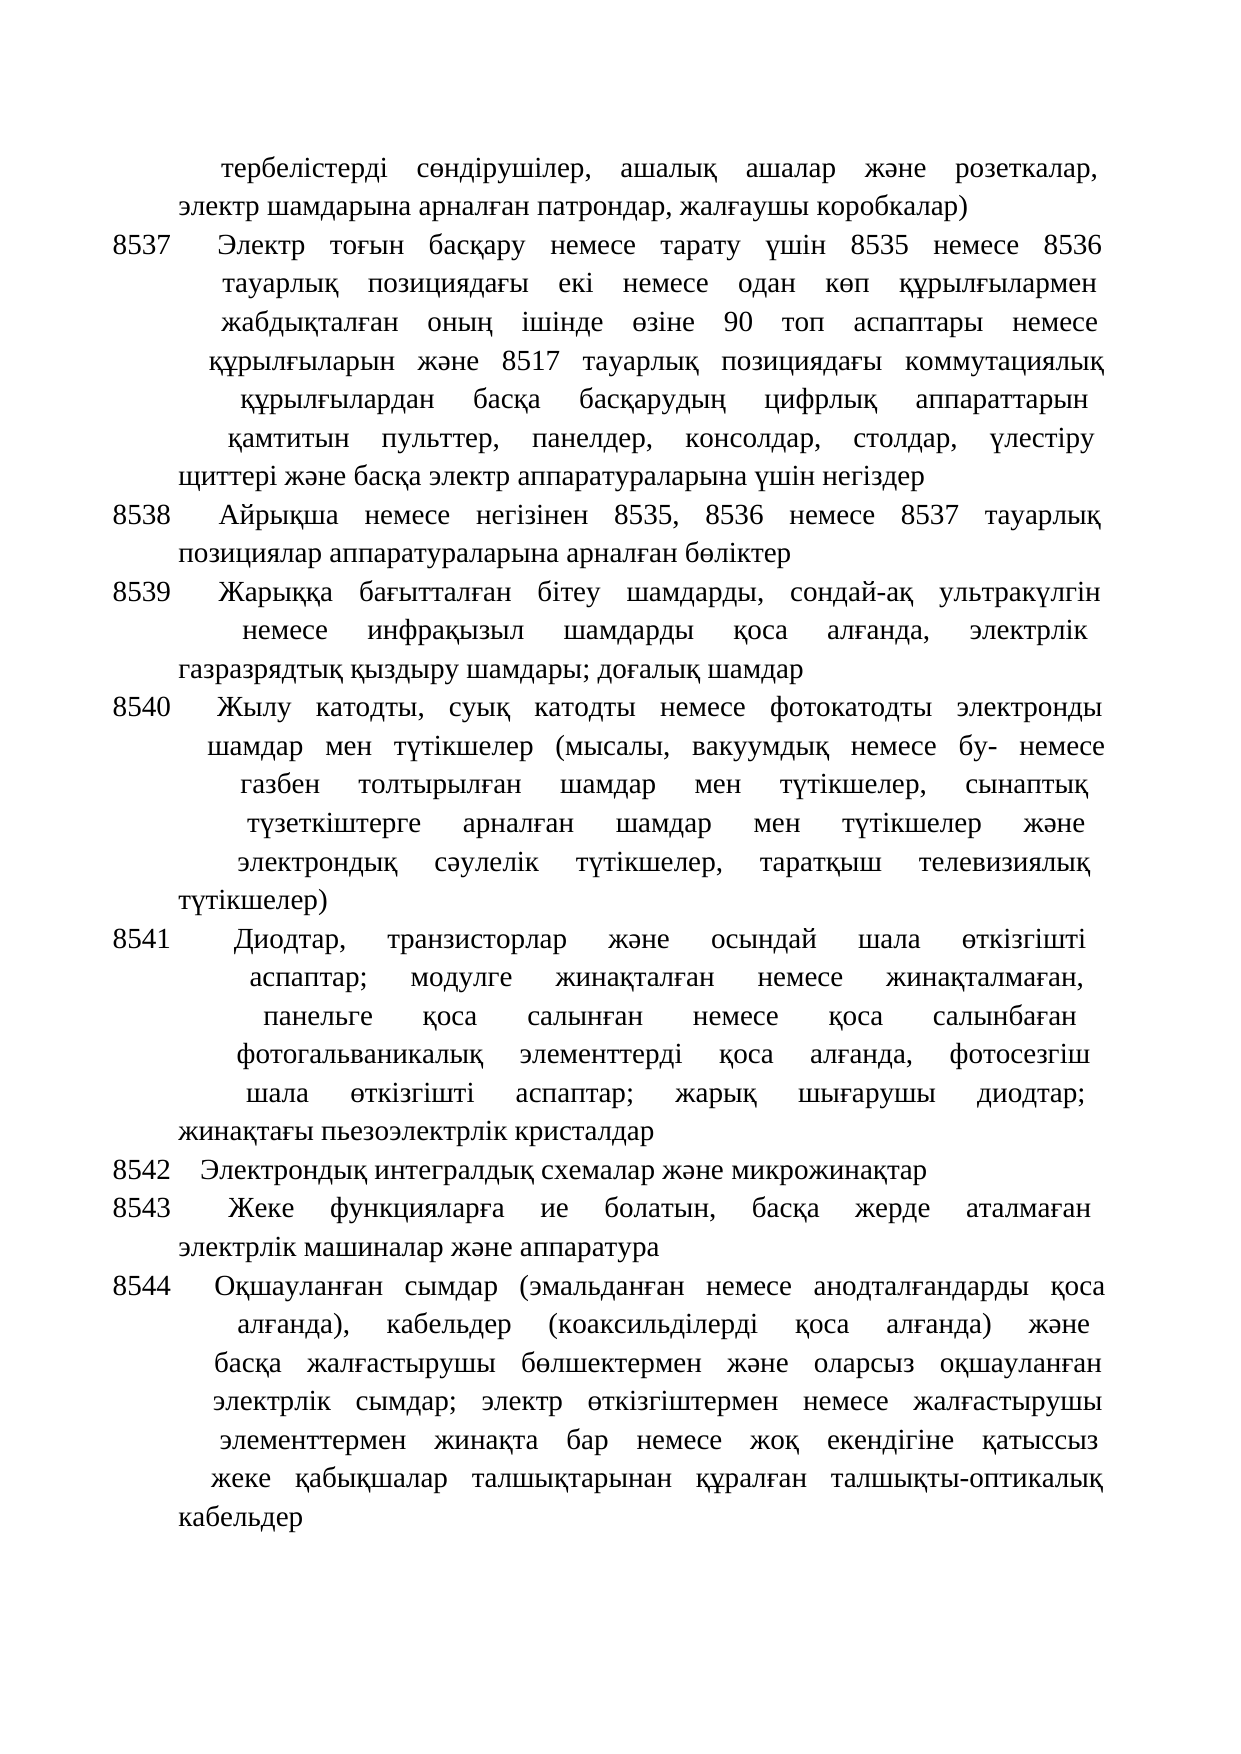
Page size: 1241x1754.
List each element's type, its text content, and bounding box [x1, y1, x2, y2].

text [112, 150, 1128, 222]
text 8539 Жарыққа бағытталған бiтеу шамдарды, сондай-ақ ультракүлгiн немесе инфрақызыл шамдарды қоса алғанда, электрлiк газразрядтық қыздыру шамдары; доғалық шамдар [112, 574, 1128, 684]
text 8540 Жылу катодты, суық катодты немесе фотокатодты электронды шамдар мен түтiкшелер (мысалы, вакуумдық немесе бу- немесе газбен толтырылған шамдар мен түтiкшелер, сынаптық түзеткiштерге арналған шамдар мен түтікшелер және электрондық сәулелiк түтiкшелер, таратқыш телевизиялық түтiкшелер) [112, 689, 1128, 916]
text 8538 Айрықша немесе негiзiнен 8535, 8536 немесе 8537 тауарлық позициялар аппаратураларына арналған бөлiктер [112, 497, 1128, 569]
text 8544 Оқшауланған сымдар (эмальданған немесе анодталғандарды қоса алғанда), кабельдер (коаксильдiлердi қоса алғанда) және басқа жалғастырушы бөлшектермен және оларсыз оқшауланған электрлiк сымдар; электр өткiзгiштермен немесе жалғастырушы элементтермен жинақта бар немесе жоқ екендiгiне қатыссыз жеке қабықшалар талшықтарынан құралған талшықты-оптикалық кабельдер [112, 1268, 1128, 1532]
text 8543 Жеке функцияларға ие болатын, басқа жерде аталмаған электрлiк машиналар және аппаратура [112, 1191, 1128, 1263]
text 8537 Электр тоғын басқару немесе тарату үшiн 8535 немесе 8536 тауарлық позициядағы екi немесе одан көп құрылғылармен жабдықталған оның iшiнде өзiне 90 топ аспаптары немесе құрылғыларын және 8517 тауарлық позициядағы коммутациялық құрылғылардан басқа басқарудың цифрлық аппараттарын қамтитын пульттер, панелдер, консолдар, столдар, үлестiру щиттерi және басқа электр аппаратураларына үшiн негiздер [112, 227, 1128, 492]
text 8542 Электрондық интегралдық схемалар және микрожинақтар [112, 1152, 1128, 1186]
text 8541 Диодтар, транзисторлар және осындай шала өткiзгiштi аспаптар; модулге жинақталған немесе жинақталмаған, панельге қоса салынған немесе қоса салынбаған фотогальваникалық элементтердi қоса алғанда, фотосезгiш шала өткiзгiштi аспаптар; жарық шығарушы диодтар; жинақтағы пьезоэлектрлiк кристалдар [112, 921, 1128, 1147]
